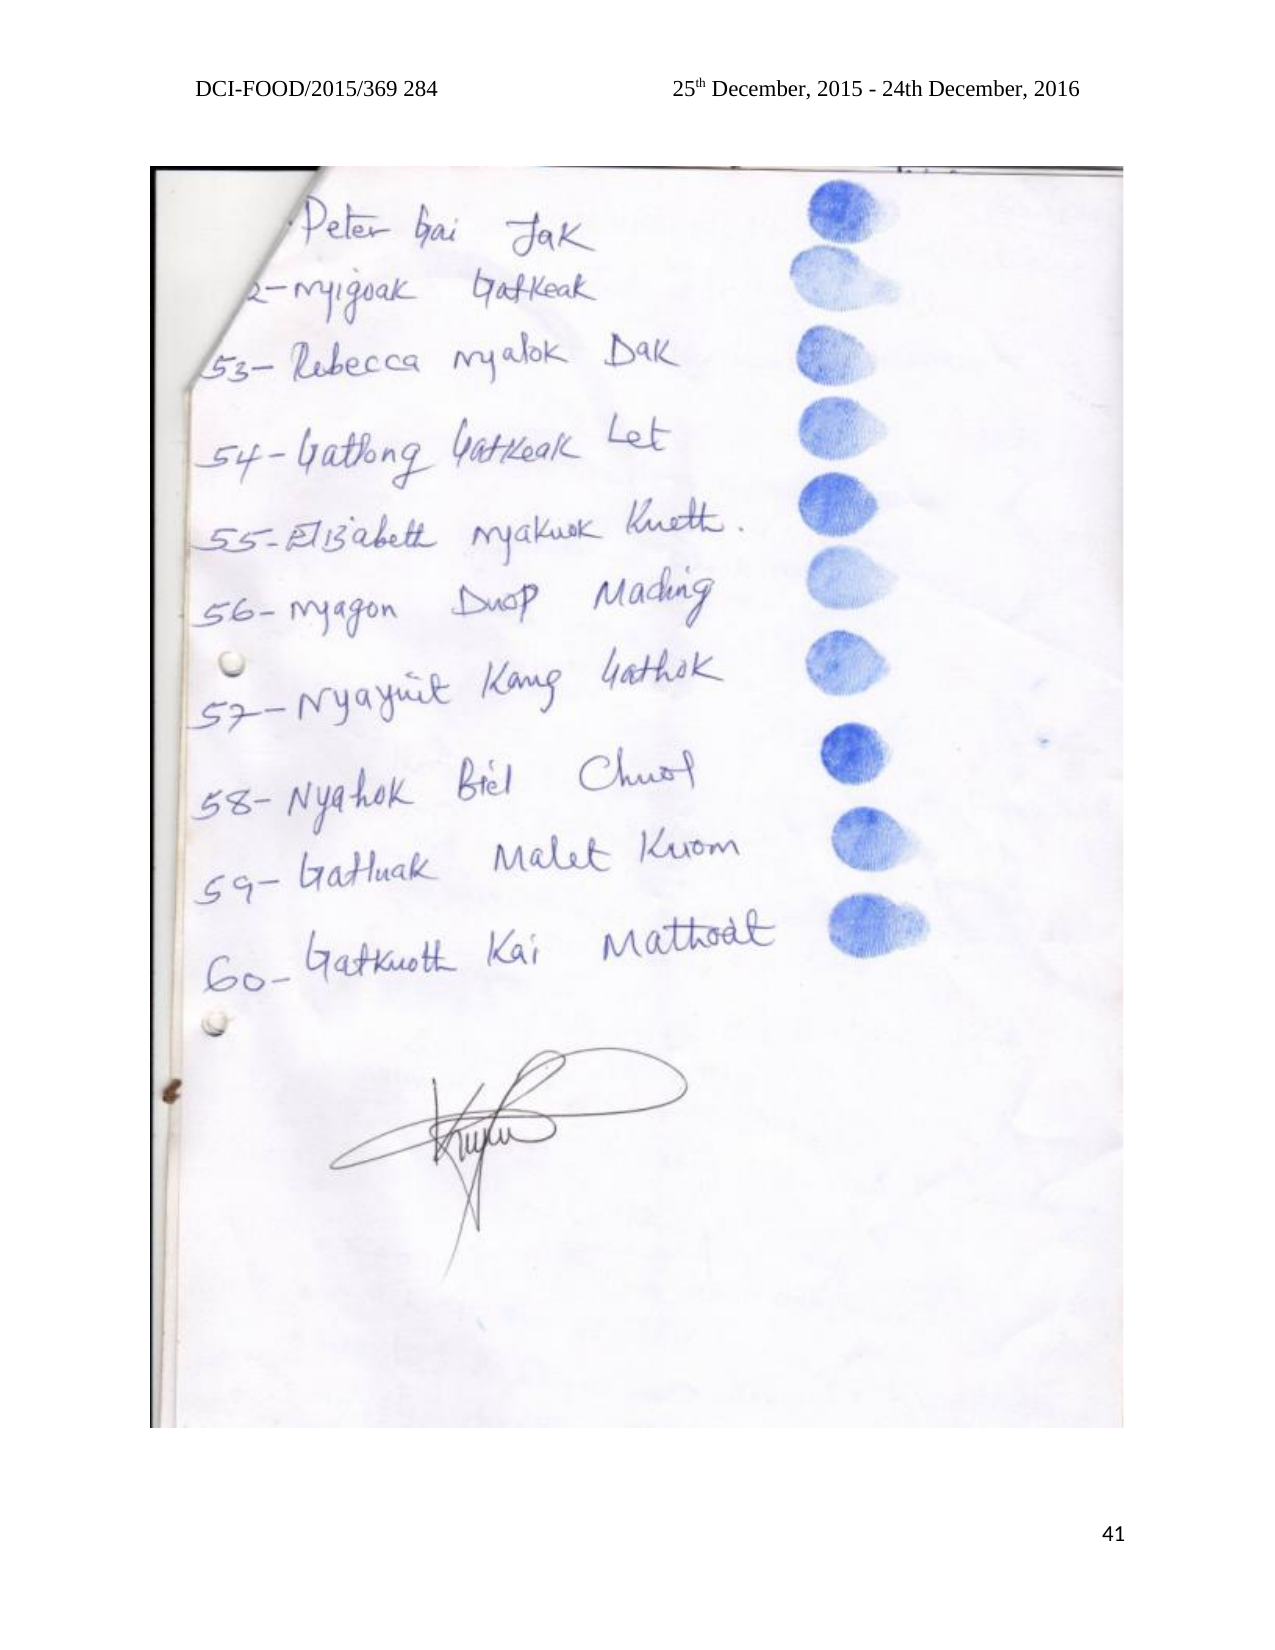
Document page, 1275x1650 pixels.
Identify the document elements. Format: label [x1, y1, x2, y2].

picture [150, 166, 1124, 1428]
